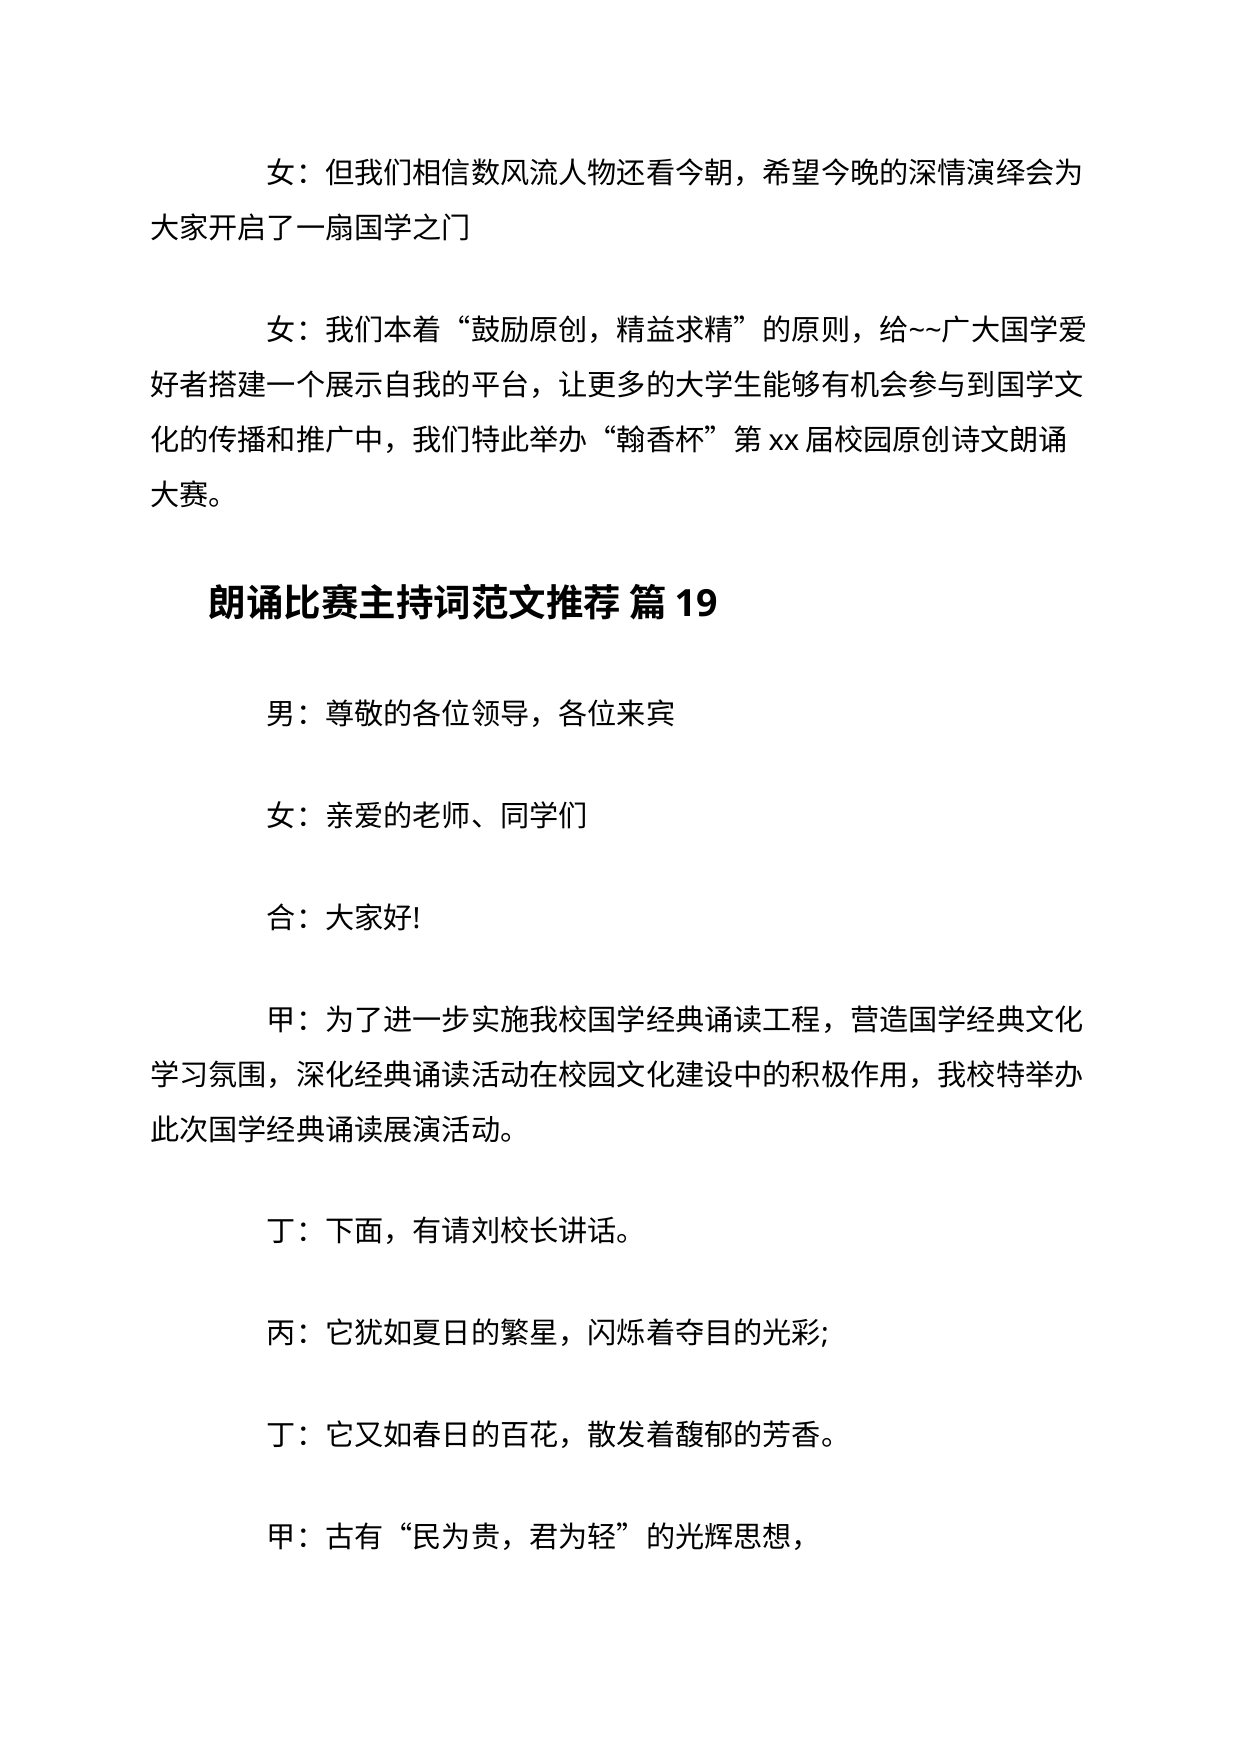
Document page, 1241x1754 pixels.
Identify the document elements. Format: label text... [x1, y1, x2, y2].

text 丙：它犹如夏日的繁星，闪烁着夺目的光彩; [150, 1310, 1090, 1352]
text 朗诵比赛主持词范文推荐 篇19 [150, 573, 1090, 628]
text 甲：古有“民为贵，君为轻”的光辉思想， [150, 1513, 1090, 1556]
text 丁：它又如春日的百花，散发着馥郁的芳香。 [150, 1412, 1090, 1454]
text 丁：下面，有请刘校长讲话。 [150, 1208, 1090, 1250]
text 女：亲爱的老师、同学们 [150, 793, 1090, 835]
text 女：但我们相信数风流人物还看今朝，希望今晚的深情演绎会为大家开启了一扇国学之门 [150, 150, 1090, 247]
text 男：尊敬的各位领导，各位来宾 [150, 691, 1090, 733]
text 合：大家好! [150, 894, 1090, 937]
text 女：我们本着“鼓励原创，精益求精”的原则，给~~广大国学爱好者搭建一个展示自我的平台，让更多的大学生能够有机会参与到国学文化的传播和推广中，我们特此举办“翰香杯”第xx届校园原创诗文朗诵大赛。 [150, 307, 1090, 514]
text 甲：为了进一步实施我校国学经典诵读工程，营造国学经典文化学习氛围，深化经典诵读活动在校园文化建设中的积极作用，我校特举办此次国学经典诵读展演活动。 [150, 996, 1090, 1148]
